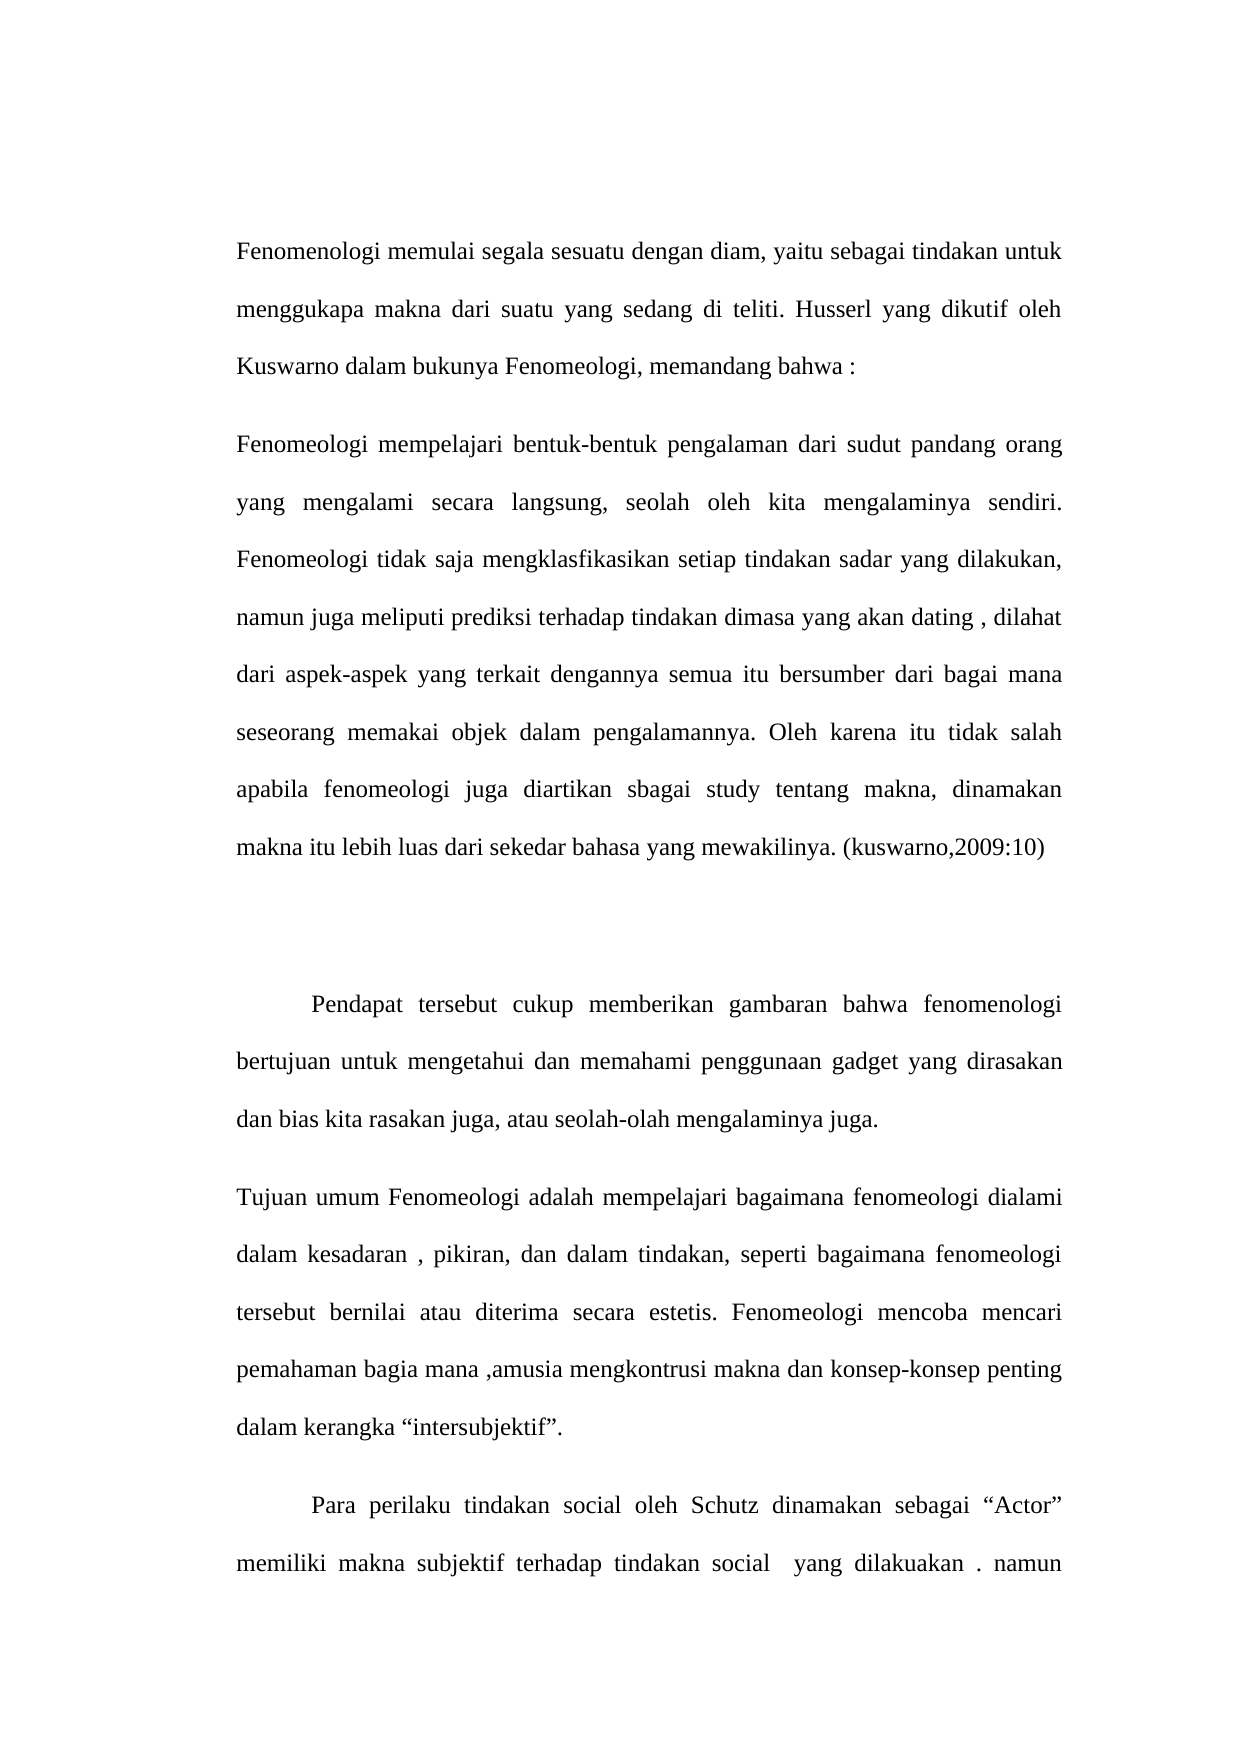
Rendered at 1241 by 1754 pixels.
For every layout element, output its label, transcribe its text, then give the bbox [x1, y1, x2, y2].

text Tujuan umum Fenomeologi adalah mempelajari bagaimana fenomeologi dialami dalam kesadaran , pikiran, dan dalam tindakan, seperti bagaimana fenomeologi tersebut bernilai atau diterima secara estetis. Fenomeologi mencoba mencari pemahaman bagia mana ,amusia mengkontrusi makna dan konsep-konsep penting dalam kerangka “intersubjektif”. [236, 1182, 1063, 1441]
text Pendapat tersebut cukup memberikan gambaran bahwa fenomenologi bertujuan untuk mengetahui dan memahami penggunaan gadget yang dirasakan dan bias kita rasakan juga, atau seolah-olah mengalaminya juga. [236, 989, 1063, 1132]
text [236, 1490, 1063, 1577]
text Fenomeologi mempelajari bentuk-bentuk pengalaman dari sudut pandang orang yang mengalami secara langsung, seolah oleh kita mengalaminya sendiri. Fenomeologi tidak saja mengklasfikasikan setiap tindakan sadar yang dilakukan, namun juga meliputi prediksi terhadap tindakan dimasa yang akan dating , dilahat dari aspek-aspek yang terkait dengannya semua itu bersumber dari bagai mana seseorang memakai objek dalam pengalamannya. Oleh karena itu tidak salah apabila fenomeologi juga diartikan sbagai study tentang makna, dinamakan makna itu lebih luas dari sekedar bahasa yang mewakilinya. (kuswarno,2009:10) [236, 429, 1063, 861]
text Fenomenologi memulai segala sesuatu dengan diam, yaitu sebagai tindakan untuk menggukapa makna dari suatu yang sedang di teliti. Husserl yang dikutif oleh Kuswarno dalam bukunya Fenomeologi, memandang bahwa : [236, 236, 1063, 380]
